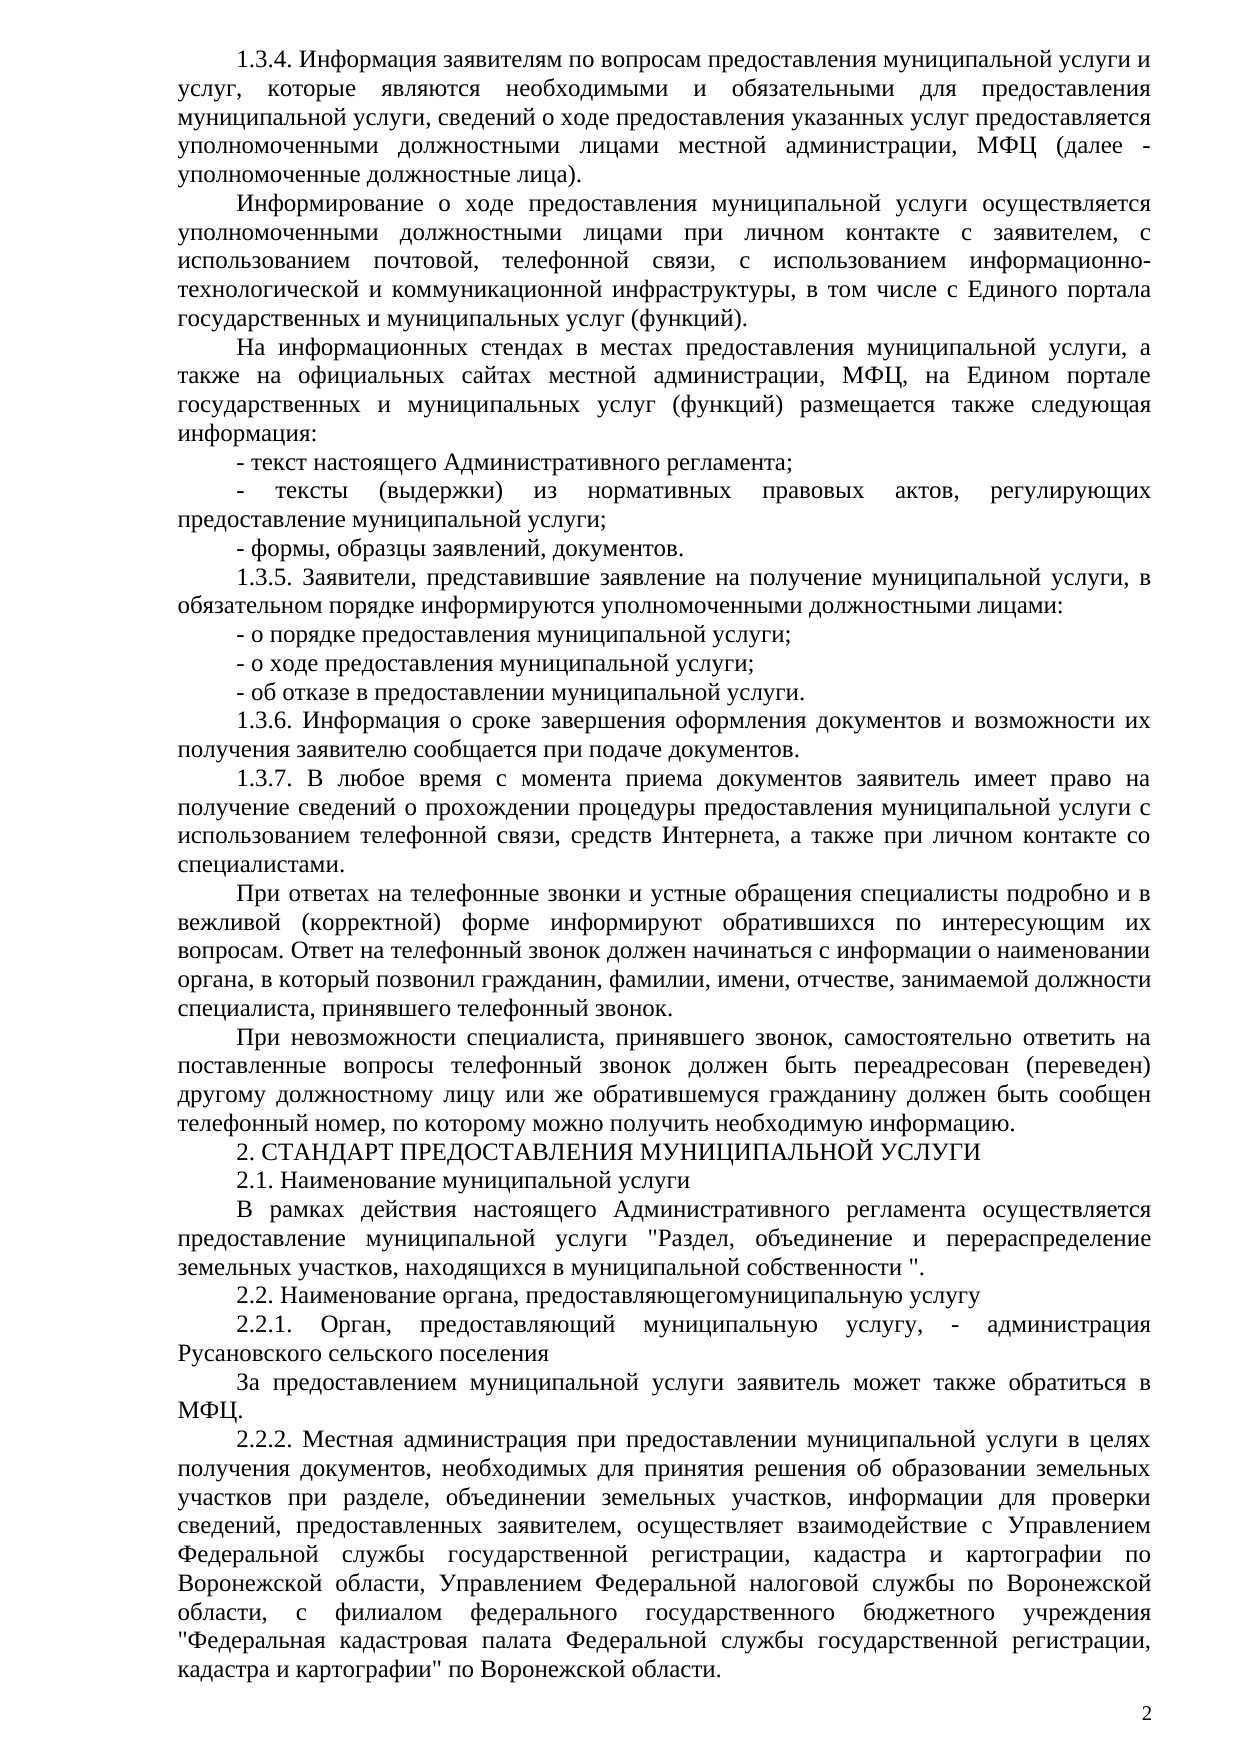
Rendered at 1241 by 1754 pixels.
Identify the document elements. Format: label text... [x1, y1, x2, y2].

text На информационных стендах в местах предоставления муниципальной услуги, а также на официальных сайтах местной администрации, МФЦ, на Едином портале государственных и муниципальных услуг (функций) размещается также следующая информация: [177, 332, 1152, 447]
text - тексты (выдержки) из нормативных правовых актов, регулирующих предоставление муниципальной услуги; [177, 476, 1152, 533]
text - текст настоящего Административного регламента; [177, 447, 1152, 476]
text 1.3.7. В любое время с момента приема документов заявитель имеет право на получение сведений о прохождении процедуры предоставления муниципальной услуги с использованием телефонной связи, средств Интернета, а также при личном контакте со специалистами. [177, 763, 1152, 878]
text Информирование о ходе предоставления муниципальной услуги осуществляется уполномоченными должностными лицами при личном контакте с заявителем, с использованием почтовой, телефонной связи, с использованием информационно-технологической и коммуникационной инфраструктуры, в том числе с Единого портала государственных и муниципальных услуг (функций). [177, 188, 1152, 332]
text - формы, образцы заявлений, документов. [177, 533, 1152, 562]
text При ответах на телефонные звонки и устные обращения специалисты подробно и в вежливой (корректной) форме информируют обратившихся по интересующим их вопросам. Ответ на телефонный звонок должен начинаться с информации о наименовании органа, в который позвонил гражданин, фамилии, имени, отчестве, занимаемой должности специалиста, принявшего телефонный звонок. [177, 878, 1152, 1022]
text - о ходе предоставления муниципальной услуги; [177, 648, 1152, 677]
text - о порядке предоставления муниципальной услуги; [177, 619, 1152, 648]
text 2.2.1. Орган, предоставляющий муниципальную услугу, - администрация Русановского сельского поселения [177, 1309, 1152, 1367]
text 2. СТАНДАРТ ПРЕДОСТАВЛЕНИЯ МУНИЦИПАЛЬНОЙ УСЛУГИ [177, 1137, 1152, 1166]
text - об отказе в предоставлении муниципальной услуги. [177, 677, 1152, 706]
text В рамках действия настоящего Административного регламента осуществляется предоставление муниципальной услуги "Раздел, объединение и перераспределение земельных участков, находящихся в муниципальной собственности ". [177, 1194, 1152, 1281]
text За предоставлением муниципальной услуги заявитель может также обратиться в МФЦ. [177, 1367, 1152, 1424]
text 1.3.4. Информация заявителям по вопросам предоставления муниципальной услуги и услуг, которые являются необходимыми и обязательными для предоставления муниципальной услуги, сведений о ходе предоставления указанных услуг предоставляется уполномоченными должностными лицами местной администрации, МФЦ (далее - уполномоченные должностные лица). [177, 44, 1152, 188]
text 2.2. Наименование органа, предоставляющегомуниципальную услугу [177, 1281, 1152, 1309]
text 2.2.2. Местная администрация при предоставлении муниципальной услуги в целях получения документов, необходимых для принятия решения об образовании земельных участков при разделе, объединении земельных участков, информации для проверки сведений, предоставленных заявителем, осуществляет взаимодействие с Управлением Федеральной службы государственной регистрации, кадастра и картографии по Воронежской области, Управлением Федеральной налоговой службы по Воронежской области, с филиалом федерального государственного бюджетного учреждения "Федеральная кадастровая палата Федеральной службы государственной регистрации, кадастра и картографии" по Воронежской области. [177, 1424, 1152, 1683]
text При невозможности специалиста, принявшего звонок, самостоятельно ответить на поставленные вопросы телефонный звонок должен быть переадресован (переведен) другому должностному лицу или же обратившемуся гражданину должен быть сообщен телефонный номер, по которому можно получить необходимую информацию. [177, 1022, 1152, 1137]
text 1.3.6. Информация о сроке завершения оформления документов и возможности их получения заявителю сообщается при подаче документов. [177, 706, 1152, 763]
text 1.3.5. Заявители, представившие заявление на получение муниципальной услуги, в обязательном порядке информируются уполномоченными должностными лицами: [177, 562, 1152, 619]
text 2.1. Наименование муниципальной услуги [177, 1166, 1152, 1194]
